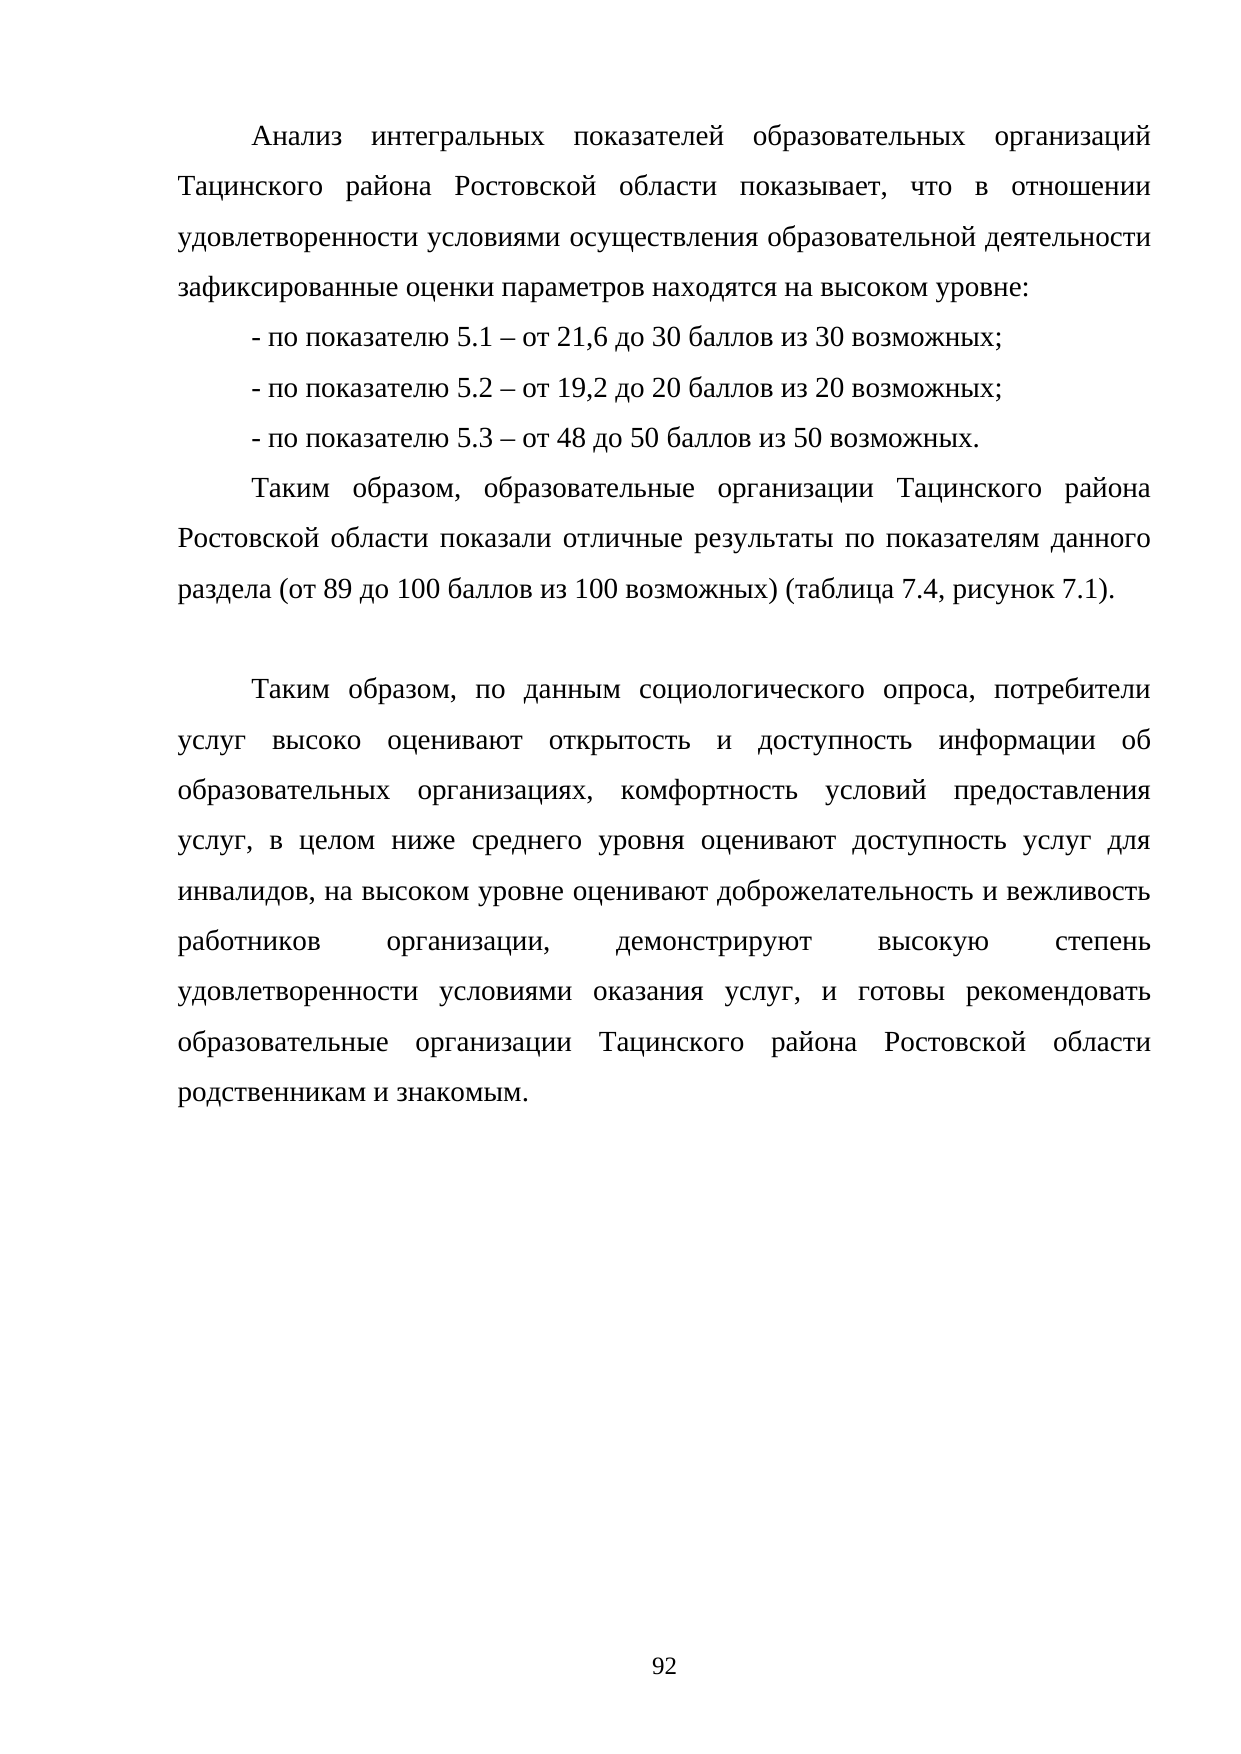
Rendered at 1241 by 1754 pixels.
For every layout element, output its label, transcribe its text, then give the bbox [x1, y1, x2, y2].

text - по показателю 5.1 – от 21,6 до 30 баллов из 30 возможных; [177, 319, 1152, 353]
text Анализ интегральных показателей образовательных организаций Тацинского района Ростовской области показывает, что в отношении удовлетворенности условиями осуществления образовательной деятельности зафиксированные оценки параметров находятся на высоком уровне: [177, 118, 1152, 303]
text Таким образом, образовательные организации Тацинского района Ростовской области показали отличные результаты по показателям данного раздела (от 89 до 100 баллов из 100 возможных) (таблица 7.4, рисунок 7.1). [177, 470, 1152, 604]
text Таким образом, по данным социологического опроса, потребители услуг высоко оценивают открытость и доступность информации об образовательных организациях, комфортность условий предоставления услуг, в целом ниже среднего уровня оценивают доступность услуг для инвалидов, на высоком уровне оценивают доброжелательность и вежливость работников организации, демонстрируют высокую степень удовлетворенности условиями оказания услуг, и готовы рекомендовать образовательные организации Тацинского района Ростовской области родственникам и знакомым. [177, 672, 1152, 1108]
text - по показателю 5.3 – от 48 до 50 баллов из 50 возможных. [177, 420, 1152, 453]
text - по показателю 5.2 – от 19,2 до 20 баллов из 20 возможных; [177, 370, 1152, 403]
